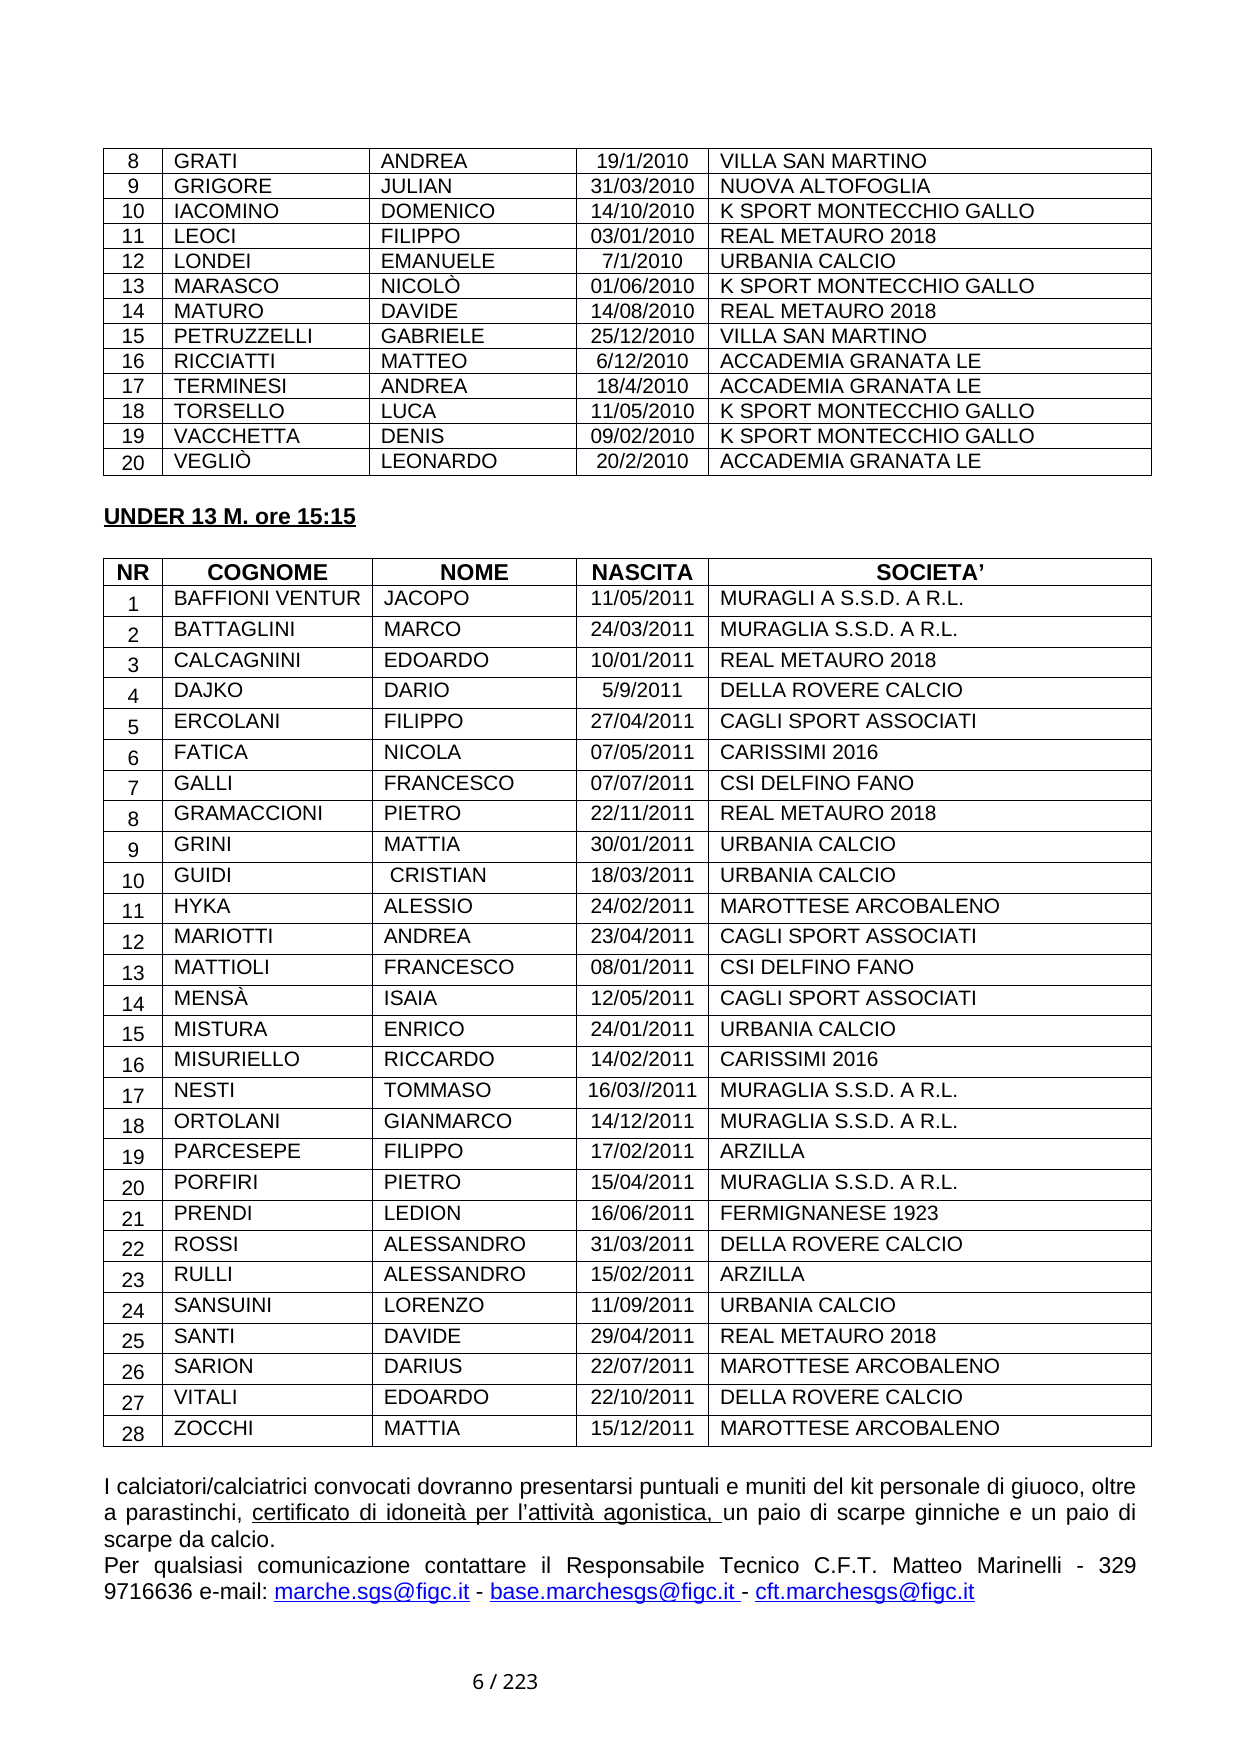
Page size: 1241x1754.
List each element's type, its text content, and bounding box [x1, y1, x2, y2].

table_cell 10 [104, 863, 162, 892]
table_cell 28 [104, 1416, 162, 1446]
table_cell 07/07/2011 [577, 771, 708, 800]
table_cell 24/03/2011 [577, 617, 708, 647]
table_cell 12 [104, 924, 162, 954]
table_cell 12/05/2011 [577, 986, 708, 1015]
table_cell LONDEI [163, 249, 369, 273]
table_cell 10/01/2011 [577, 648, 708, 677]
table_cell SANSUINI [163, 1293, 372, 1323]
table_cell NESTI [163, 1078, 372, 1107]
table_cell FATICA [163, 740, 372, 769]
table_cell K SPORT MONTECCHIO GALLO [709, 399, 1151, 423]
table_cell LEOCI [163, 224, 369, 248]
table_cell 20 [104, 1170, 162, 1200]
table_cell MARASCO [163, 274, 369, 298]
table_cell MARIOTTI [163, 924, 372, 954]
table_cell 25/12/2010 [577, 324, 708, 348]
table_cell 19 [104, 424, 162, 448]
table_cell ROSSI [163, 1231, 372, 1261]
table_cell 19 [104, 1139, 162, 1169]
table_cell URBANIA CALCIO [709, 863, 1151, 892]
table_cell MATTIOLI [163, 955, 372, 984]
table_cell 5/9/2011 [577, 678, 708, 708]
table_cell ANDREA [373, 924, 576, 954]
table_cell TERMINESI [163, 374, 369, 398]
table_cell PRENDI [163, 1201, 372, 1230]
table_cell NICOLA [373, 740, 576, 769]
table_cell LORENZO [373, 1293, 576, 1323]
table_cell NUOVA ALTOFOGLIA [709, 174, 1151, 198]
table_cell ACCADEMIA GRANATA LE [709, 349, 1151, 373]
table_cell REAL METAURO 2018 [709, 1324, 1151, 1353]
table_cell URBANIA CALCIO [709, 1016, 1151, 1046]
table_cell 29/04/2011 [577, 1324, 708, 1353]
table_cell 17 [104, 374, 162, 398]
table_cell 14/08/2010 [577, 299, 708, 323]
table_cell 18 [104, 1109, 162, 1138]
table_cell PARCESEPE [163, 1139, 372, 1169]
table_cell MISURIELLO [163, 1047, 372, 1077]
table_cell REAL METAURO 2018 [709, 801, 1151, 831]
table_cell 31/03/2011 [577, 1231, 708, 1261]
table_cell MAROTTESE ARCOBALENO [709, 1354, 1151, 1384]
table_cell DARIUS [373, 1354, 576, 1384]
table_cell MAROTTESE ARCOBALENO [709, 1416, 1151, 1446]
table_cell CARISSIMI 2016 [709, 1047, 1151, 1077]
table_cell ACCADEMIA GRANATA LE [709, 374, 1151, 398]
table_cell CAGLI SPORT ASSOCIATI [709, 924, 1151, 954]
table_cell GRATI [163, 149, 369, 173]
table_cell 15 [104, 324, 162, 348]
table_cell FERMIGNANESE 1923 [709, 1201, 1151, 1230]
table_cell REAL METAURO 2018 [709, 299, 1151, 323]
table_cell 7 [104, 771, 162, 800]
table_cell MATTIA [373, 1416, 576, 1446]
table_cell 17/02/2011 [577, 1139, 708, 1169]
table_cell ORTOLANI [163, 1109, 372, 1138]
table_cell FRANCESCO [373, 771, 576, 800]
table_cell RICCIATTI [163, 349, 369, 373]
table_cell ZOCCHI [163, 1416, 372, 1446]
table_cell 18 [104, 399, 162, 423]
table_cell LUCA [370, 399, 576, 423]
table_cell EDOARDO [373, 1385, 576, 1415]
table_cell K SPORT MONTECCHIO GALLO [709, 199, 1151, 223]
table_cell 14 [104, 986, 162, 1015]
table_cell 12 [104, 249, 162, 273]
table_cell 16 [104, 1047, 162, 1077]
text I calciatori/calciatrici convocati dovranno presentarsi puntuali e muniti del kit personale di giuoco, oltre a parastinchi, certificato di idoneità per l’attività agonistica, un paio di scarpe ginniche e un paio di scarpe da calcio. [103, 1473, 1137, 1552]
table_cell DAVIDE [370, 299, 576, 323]
table_cell BAFFIONI VENTUR [163, 586, 372, 616]
table_cell 16 [104, 349, 162, 373]
table_cell MURAGLIA S.S.D. A R.L. [709, 1109, 1151, 1138]
table_cell CRISTIAN [373, 863, 576, 892]
table_cell ALESSANDRO [373, 1262, 576, 1292]
table_cell 16/03//2011 [577, 1078, 708, 1107]
table_cell 6/12/2010 [577, 349, 708, 373]
table_cell 20/2/2010 [577, 449, 708, 475]
table_cell DOMENICO [370, 199, 576, 223]
table_cell TORSELLO [163, 399, 369, 423]
table_cell URBANIA CALCIO [709, 832, 1151, 862]
table_cell DELLA ROVERE CALCIO [709, 1385, 1151, 1415]
table_header NASCITA [577, 559, 708, 585]
table_cell 13 [104, 274, 162, 298]
table_cell EMANUELE [370, 249, 576, 273]
table_cell NICOLÒ [370, 274, 576, 298]
table_cell 15/04/2011 [577, 1170, 708, 1200]
table_cell ARZILLA [709, 1262, 1151, 1292]
table_cell MARCO [373, 617, 576, 647]
table_cell 4 [104, 678, 162, 708]
table_cell 3 [104, 648, 162, 677]
table_cell 23 [104, 1262, 162, 1292]
table_cell GRIGORE [163, 174, 369, 198]
table_cell FILIPPO [373, 709, 576, 739]
table_cell ACCADEMIA GRANATA LE [709, 449, 1151, 475]
table_cell 03/01/2010 [577, 224, 708, 248]
table_cell 5 [104, 709, 162, 739]
table_cell 6 [104, 740, 162, 769]
table_cell 2 [104, 617, 162, 647]
table_cell FILIPPO [373, 1139, 576, 1169]
table_cell VILLA SAN MARTINO [709, 324, 1151, 348]
table_cell GUIDI [163, 863, 372, 892]
table_header NOME [373, 559, 576, 585]
table_cell URBANIA CALCIO [709, 249, 1151, 273]
table_cell 21 [104, 1201, 162, 1230]
table_cell RULLI [163, 1262, 372, 1292]
table_cell DAVIDE [373, 1324, 576, 1353]
table_cell 11/05/2010 [577, 399, 708, 423]
table_cell GRAMACCIONI [163, 801, 372, 831]
table_cell MATTIA [373, 832, 576, 862]
table_cell CSI DELFINO FANO [709, 955, 1151, 984]
table_cell 22/10/2011 [577, 1385, 708, 1415]
table_cell VACCHETTA [163, 424, 369, 448]
table_cell 31/03/2010 [577, 174, 708, 198]
table_cell 26 [104, 1354, 162, 1384]
table_cell ISAIA [373, 986, 576, 1015]
table_cell GALLI [163, 771, 372, 800]
table_cell 9 [104, 832, 162, 862]
table_cell FRANCESCO [373, 955, 576, 984]
table_cell 14 [104, 299, 162, 323]
table_cell ANDREA [370, 374, 576, 398]
table_cell REAL METAURO 2018 [709, 224, 1151, 248]
table_cell MURAGLIA S.S.D. A R.L. [709, 1170, 1151, 1200]
table_cell CAGLI SPORT ASSOCIATI [709, 709, 1151, 739]
table_cell 11 [104, 894, 162, 923]
table_cell 15 [104, 1016, 162, 1046]
table_cell 11/09/2011 [577, 1293, 708, 1323]
table_cell MATURO [163, 299, 369, 323]
table_cell PIETRO [373, 1170, 576, 1200]
table_cell 10 [104, 199, 162, 223]
table_cell FILIPPO [370, 224, 576, 248]
table_cell CAGLI SPORT ASSOCIATI [709, 986, 1151, 1015]
table_cell IACOMINO [163, 199, 369, 223]
table_cell 8 [104, 801, 162, 831]
table_cell SANTI [163, 1324, 372, 1353]
table_cell ENRICO [373, 1016, 576, 1046]
table_cell SARION [163, 1354, 372, 1384]
table_cell DELLA ROVERE CALCIO [709, 1231, 1151, 1261]
table_cell 01/06/2010 [577, 274, 708, 298]
text Per qualsiasi comunicazione contattare il Responsabile Tecnico C.F.T. Matteo Marinelli - 329 9716636 e-mail: marche.sgs@figc.it - base.marchesgs@figc.it - cft.marchesgs@figc.it [103, 1552, 1137, 1605]
table_cell CALCAGNINI [163, 648, 372, 677]
table_cell 14/10/2010 [577, 199, 708, 223]
table_cell 8 [104, 149, 162, 173]
table_cell CSI DELFINO FANO [709, 771, 1151, 800]
table_cell PETRUZZELLI [163, 324, 369, 348]
table_cell 22 [104, 1231, 162, 1261]
table_cell 07/05/2011 [577, 740, 708, 769]
table_cell 30/01/2011 [577, 832, 708, 862]
table_header COGNOME [163, 559, 372, 585]
table_cell MURAGLIA S.S.D. A R.L. [709, 617, 1151, 647]
table_header SOCIETA’ [709, 559, 1151, 585]
table_cell REAL METAURO 2018 [709, 648, 1151, 677]
table_cell MENSÀ [163, 986, 372, 1015]
table_cell MISTURA [163, 1016, 372, 1046]
table_cell 27/04/2011 [577, 709, 708, 739]
table_cell ALESSANDRO [373, 1231, 576, 1261]
table_cell DELLA ROVERE CALCIO [709, 678, 1151, 708]
table_cell 25 [104, 1324, 162, 1353]
table_cell 09/02/2010 [577, 424, 708, 448]
table_cell ALESSIO [373, 894, 576, 923]
table_cell 15/02/2011 [577, 1262, 708, 1292]
table_cell GIANMARCO [373, 1109, 576, 1138]
table_cell TOMMASO [373, 1078, 576, 1107]
table_cell ANDREA [370, 149, 576, 173]
table_cell MURAGLI A S.S.D. A R.L. [709, 586, 1151, 616]
table_cell 14/12/2011 [577, 1109, 708, 1138]
table_cell 7/1/2010 [577, 249, 708, 273]
table_cell BATTAGLINI [163, 617, 372, 647]
table_cell 08/01/2011 [577, 955, 708, 984]
table_cell 20 [104, 449, 162, 475]
table_cell 24/01/2011 [577, 1016, 708, 1046]
table_cell 18/4/2010 [577, 374, 708, 398]
table_cell DAJKO [163, 678, 372, 708]
table_cell 24/02/2011 [577, 894, 708, 923]
text UNDER 13 M. ore 15:15 [103, 503, 1137, 529]
table_cell ERCOLANI [163, 709, 372, 739]
table_cell 24 [104, 1293, 162, 1323]
table_cell VILLA SAN MARTINO [709, 149, 1151, 173]
table_cell 11/05/2011 [577, 586, 708, 616]
table_cell PORFIRI [163, 1170, 372, 1200]
table_cell GABRIELE [370, 324, 576, 348]
table_cell 11 [104, 224, 162, 248]
table_cell 13 [104, 955, 162, 984]
table_cell MAROTTESE ARCOBALENO [709, 894, 1151, 923]
table_cell 22/11/2011 [577, 801, 708, 831]
table_cell EDOARDO [373, 648, 576, 677]
table_cell 27 [104, 1385, 162, 1415]
table_cell PIETRO [373, 801, 576, 831]
table_cell 9 [104, 174, 162, 198]
table_cell 23/04/2011 [577, 924, 708, 954]
table_cell LEDION [373, 1201, 576, 1230]
table_cell DARIO [373, 678, 576, 708]
table_cell 1 [104, 586, 162, 616]
table_header NR [104, 559, 162, 585]
table_cell K SPORT MONTECCHIO GALLO [709, 424, 1151, 448]
table_cell ARZILLA [709, 1139, 1151, 1169]
table_cell 18/03/2011 [577, 863, 708, 892]
table_cell K SPORT MONTECCHIO GALLO [709, 274, 1151, 298]
table_cell 19/1/2010 [577, 149, 708, 173]
table_cell CARISSIMI 2016 [709, 740, 1151, 769]
table_cell RICCARDO [373, 1047, 576, 1077]
table_cell 16/06/2011 [577, 1201, 708, 1230]
table_cell VITALI [163, 1385, 372, 1415]
table_cell 14/02/2011 [577, 1047, 708, 1077]
table_cell DENIS [370, 424, 576, 448]
table_cell JULIAN [370, 174, 576, 198]
table_cell URBANIA CALCIO [709, 1293, 1151, 1323]
table_cell MATTEO [370, 349, 576, 373]
table_cell 15/12/2011 [577, 1416, 708, 1446]
table_cell LEONARDO [370, 449, 576, 475]
table_cell VEGLIÒ [163, 449, 369, 475]
table_cell HYKA [163, 894, 372, 923]
table_cell JACOPO [373, 586, 576, 616]
table_cell 17 [104, 1078, 162, 1107]
table_cell GRINI [163, 832, 372, 862]
table_cell MURAGLIA S.S.D. A R.L. [709, 1078, 1151, 1107]
table_cell 22/07/2011 [577, 1354, 708, 1384]
